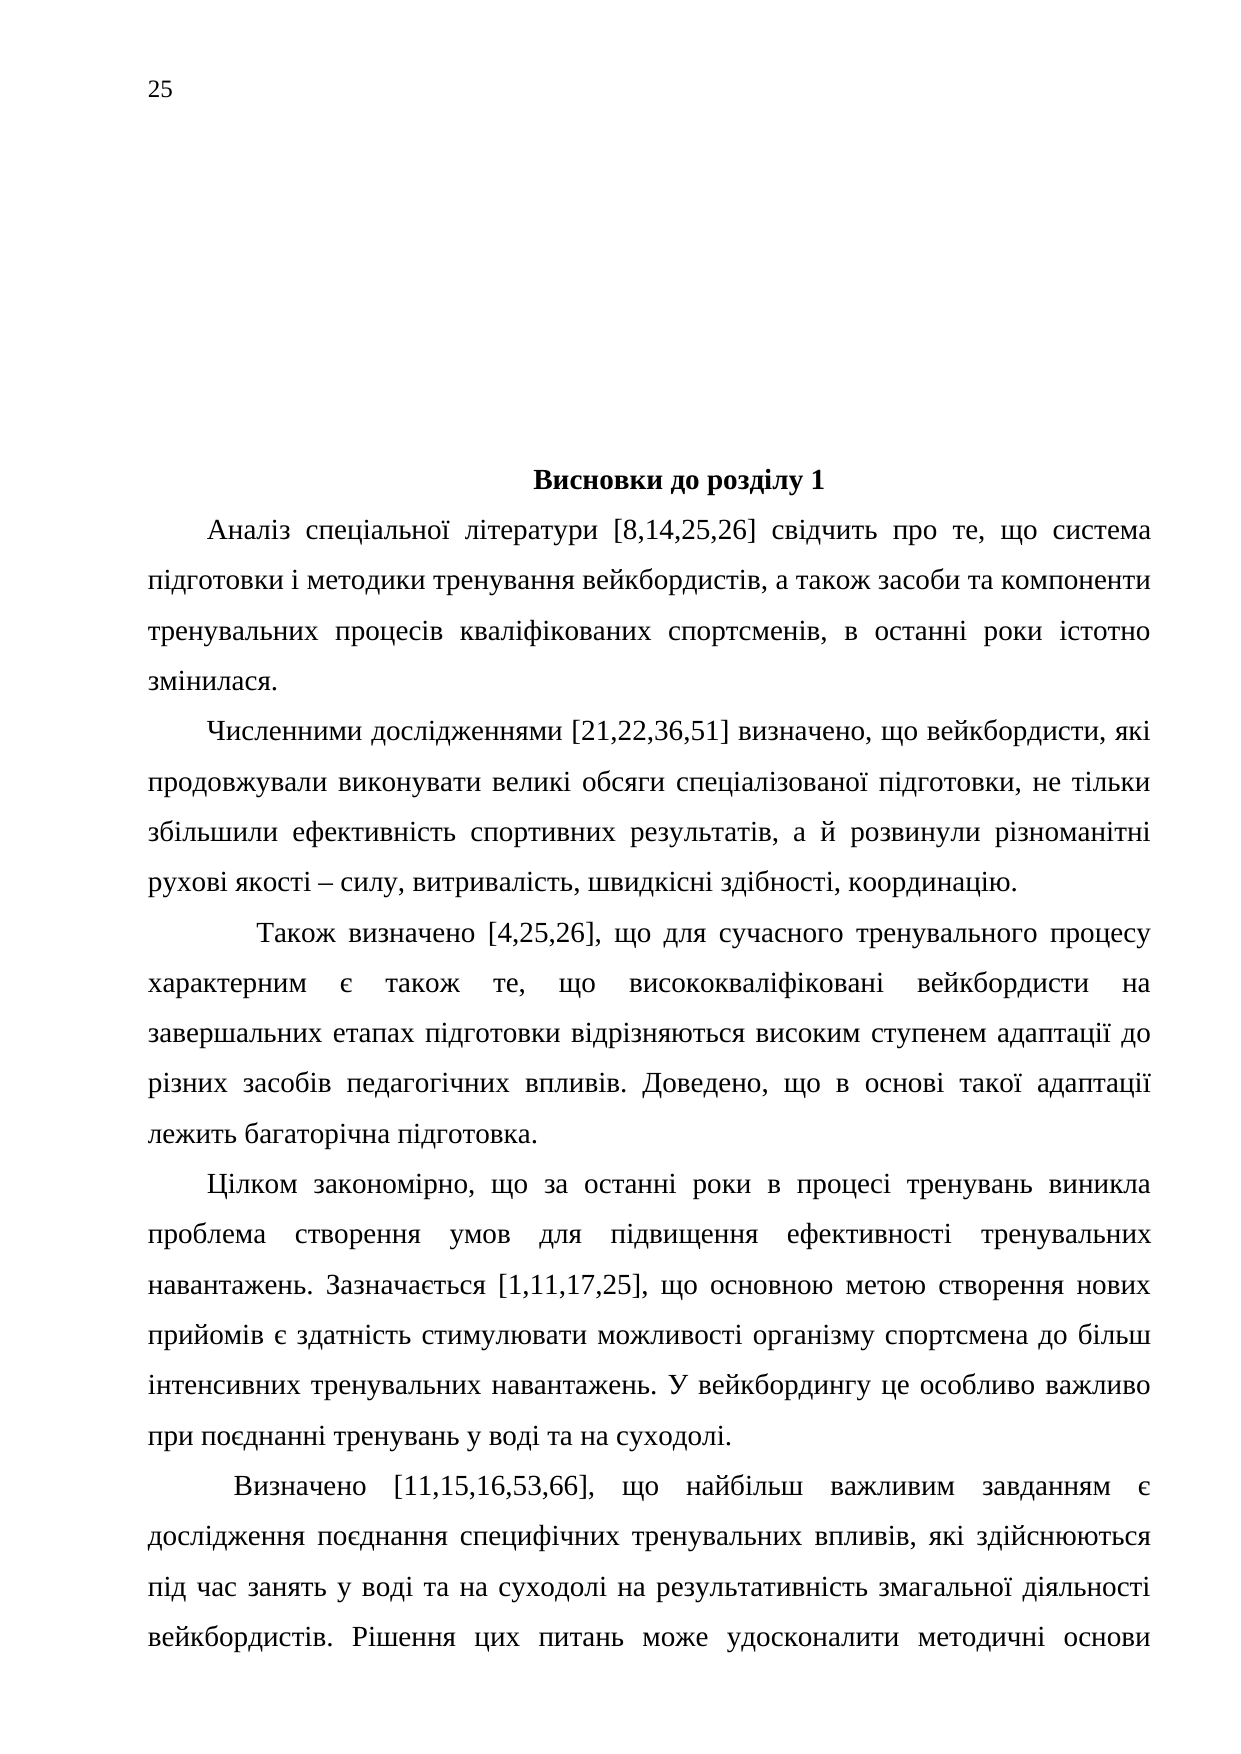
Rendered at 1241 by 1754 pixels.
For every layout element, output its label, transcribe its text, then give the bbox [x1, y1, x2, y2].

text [148, 1468, 1152, 1653]
text Аналіз спеціальної літератури [8,14,25,26] свідчить про те, що система підготовки і методики тренування вейкбордистів, а також засоби та компоненти тренувальних процесів кваліфікованих спортсменів, в останні роки істотно змінилася. [148, 512, 1152, 697]
text Висновки до розділу 1 [148, 462, 1152, 495]
text Численними дослідженнями [21,22,36,51] визначено, що вейкбордисти, які продовжували виконувати великі обсяги спеціалізованої підготовки, не тільки збільшили ефективність спортивних результатів, а й розвинули різноманітні рухові якості – силу, витривалість, швидкісні здібності, координацію. [148, 713, 1152, 898]
text Також визначено [4,25,26], що для сучасного тренувального процесу характерним є також те, що висококваліфіковані вейкбордисти на завершальних етапах підготовки відрізняються високим ступенем адаптації до різних засобів педагогічних впливів. Доведено, що в основі такої адаптації лежить багаторічна підготовка. [148, 915, 1152, 1149]
text Цілком закономірно, що за останні роки в процесі тренувань виникла проблема створення умов для підвищення ефективності тренувальних навантажень. Зазначається [1,11,17,25], що основною метою створення нових прийомів є здатність стимулювати можливості організму спортсмена до більш інтенсивних тренувальних навантажень. У вейкбордингу це особливо важливо при поєднанні тренувань у воді та на суходолі. [148, 1166, 1152, 1451]
